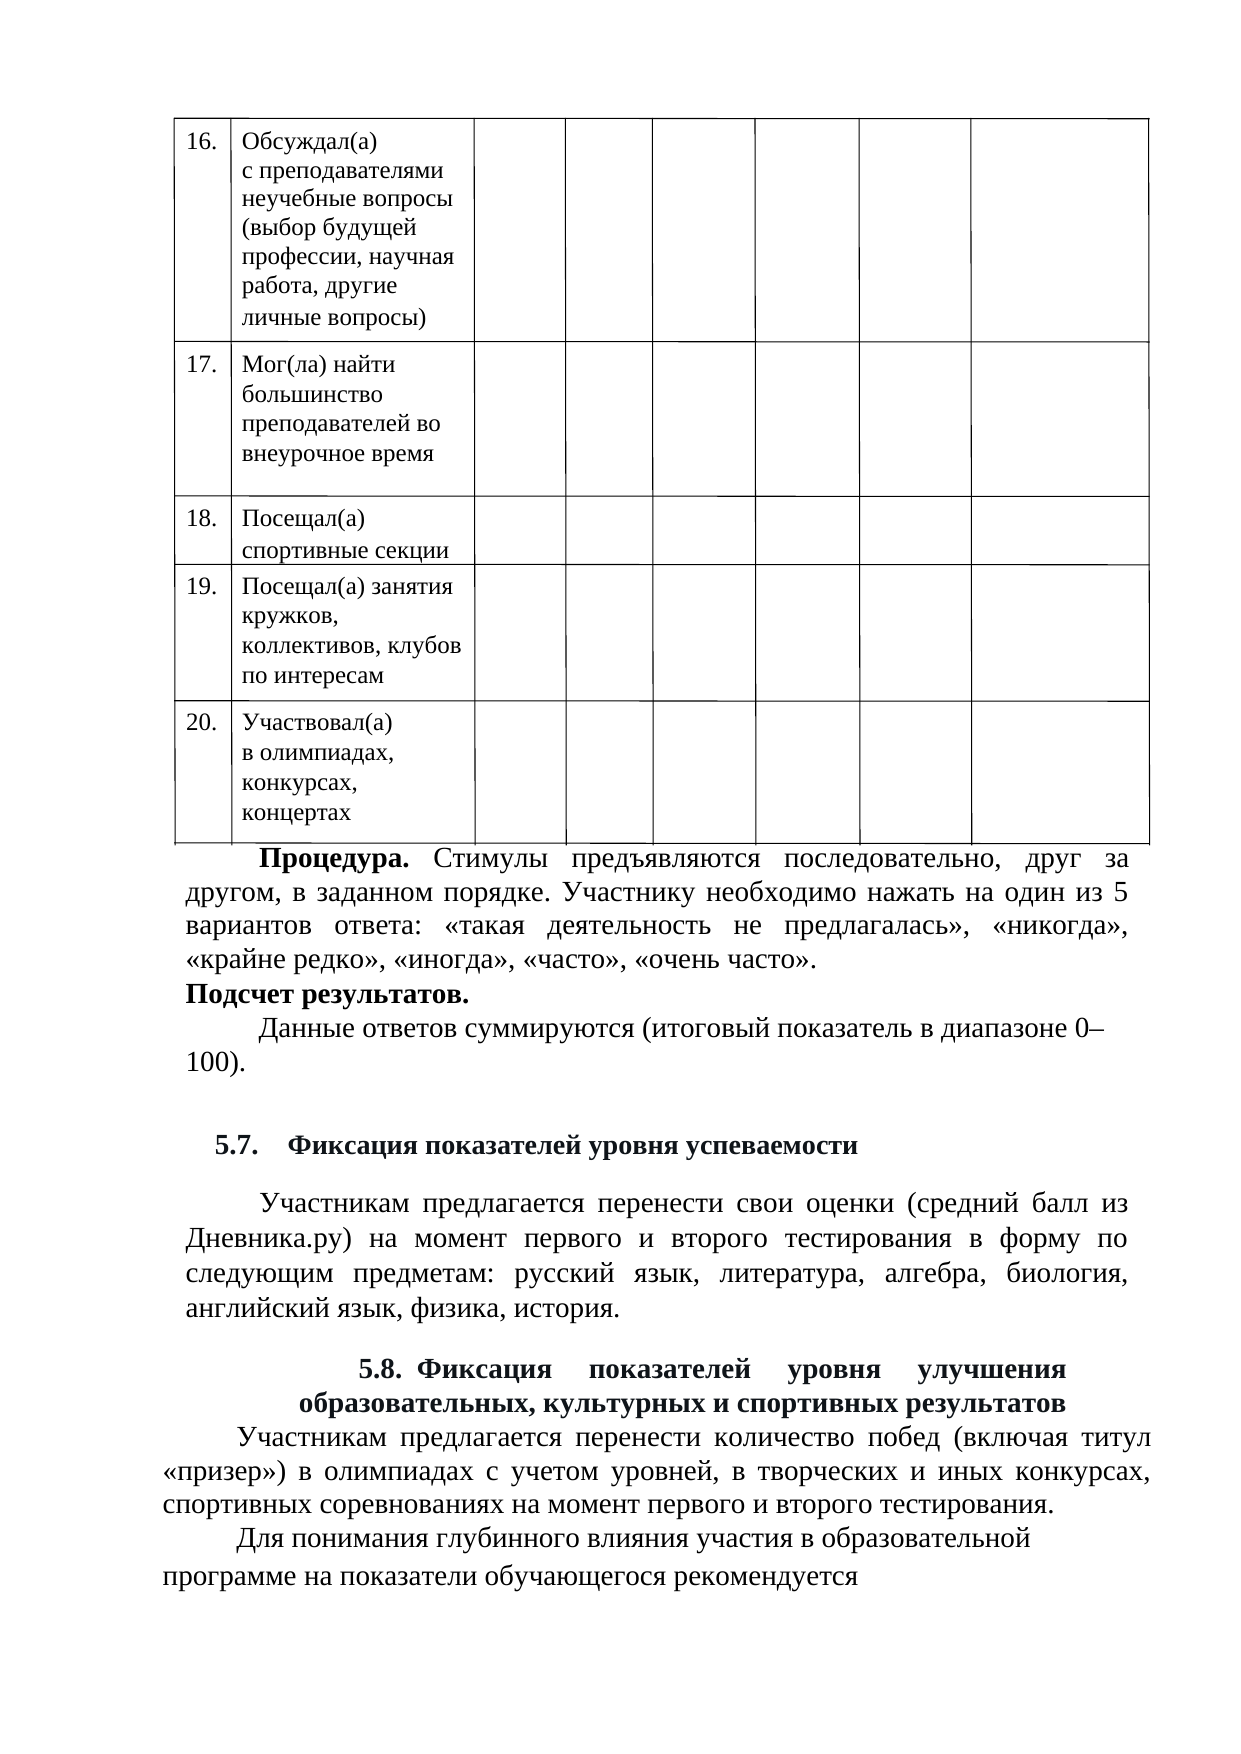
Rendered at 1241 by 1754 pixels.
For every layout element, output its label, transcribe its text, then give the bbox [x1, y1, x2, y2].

text Процедура. Стимулы предъявляются последовательно, друг за другом, в заданном порядке. Участнику необходимо нажать на один из 5 вариантов ответа: «такая деятельность не предлагалась», «никогда», «крайне редко», «иногда», «часто», «очень часто». [185, 840, 1129, 974]
text Участникам предлагается перенести свои оценки (средний балл из Дневника.ру) на момент первого и второго тестирования в форму по следующим предметам: русский язык, литература, алгебра, биология, английский язык, физика, история. [185, 1185, 1129, 1323]
text с преподавателями неучебные вопросы (выбор будущей профессии, научная [242, 155, 462, 270]
list Участвовал(а) в олимпиадах, конкурсах, концертах [186, 707, 396, 826]
text 5.7. Фиксация показателей уровня успеваемости [214, 1127, 1152, 1161]
list Посещал(а) спортивные секции [186, 503, 450, 564]
text работа, другие личные вопросы) [242, 270, 462, 331]
text Подсчет результатов. [185, 976, 1152, 1010]
text 100). [185, 1044, 1152, 1077]
text Для понимания глубинного влияния участия в образовательной программе на показатели обучающегося рекомендуется [162, 1520, 1127, 1592]
text 5.8. Фиксация показателей уровня улучшения образовательных, культурных и спортивных результатов [214, 1352, 1067, 1419]
list Мог(ла) найти большинство преподавателей во внеурочное время [186, 349, 462, 467]
list Обсуждал(а) [186, 126, 731, 155]
list Посещал(а) занятия кружков, коллективов, клубов по интересам [186, 571, 462, 689]
text Данные ответов суммируются (итоговый показатель в диапазоне 0– [258, 1010, 1152, 1043]
text Участникам предлагается перенести количество побед (включая титул «призер») в олимпиадах с учетом уровней, в творческих и иных конкурсах, спортивных соревнованиях на момент первого и второго тестирования. [162, 1419, 1152, 1520]
